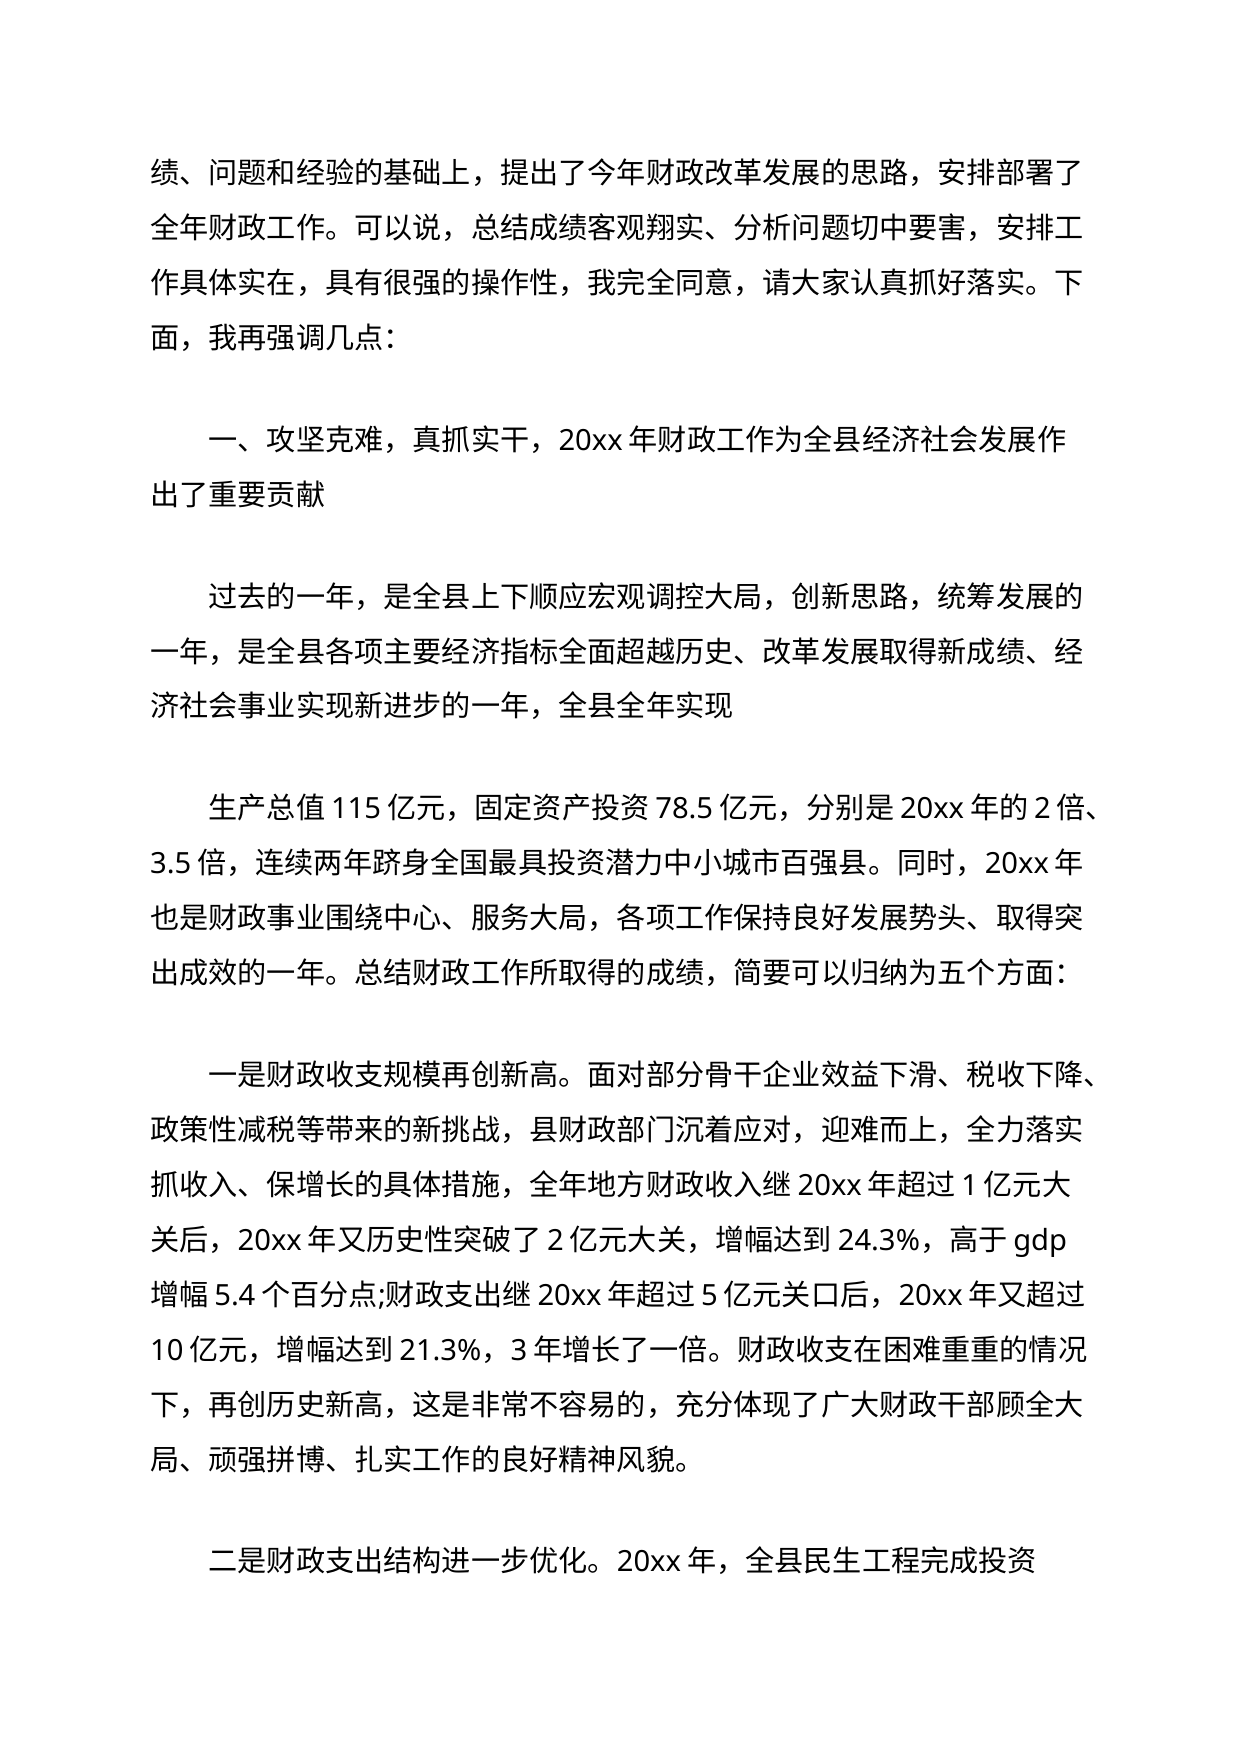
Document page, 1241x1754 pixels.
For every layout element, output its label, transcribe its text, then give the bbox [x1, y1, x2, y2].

text 生产总值115亿元，固定资产投资78.5亿元，分别是20xx年的2倍、3.5倍，连续两年跻身全国最具投资潜力中小城市百强县。同时，20xx年也是财政事业围绕中心、服务大局，各项工作保持良好发展势头、取得突出成效的一年。总结财政工作所取得的成绩，简要可以归纳为五个方面： [150, 785, 1090, 992]
text 过去的一年，是全县上下顺应宏观调控大局，创新思路，统筹发展的一年，是全县各项主要经济指标全面超越历史、改革发展取得新成绩、经济社会事业实现新进步的一年，全县全年实现 [150, 573, 1090, 725]
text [150, 150, 1090, 357]
text 一是财政收支规模再创新高。面对部分骨干企业效益下滑、税收下降、政策性减税等带来的新挑战，县财政部门沉着应对，迎难而上，全力落实抓收入、保增长的具体措施，全年地方财政收入继20xx年超过1亿元大关后，20xx年又历史性突破了2亿元大关，增幅达到24.3%，高于gdp增幅5.4个百分点;财政支出继20xx年超过5亿元关口后，20xx年又超过10亿元，增幅达到21.3%，3年增长了一倍。财政收支在困难重重的情况下，再创历史新高，这是非常不容易的，充分体现了广大财政干部顾全大局、顽强拼博、扎实工作的良好精神风貌。 [150, 1051, 1090, 1478]
text 一、攻坚克难，真抓实干，20xx年财政工作为全县经济社会发展作出了重要贡献 [150, 416, 1090, 514]
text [150, 1538, 1090, 1580]
